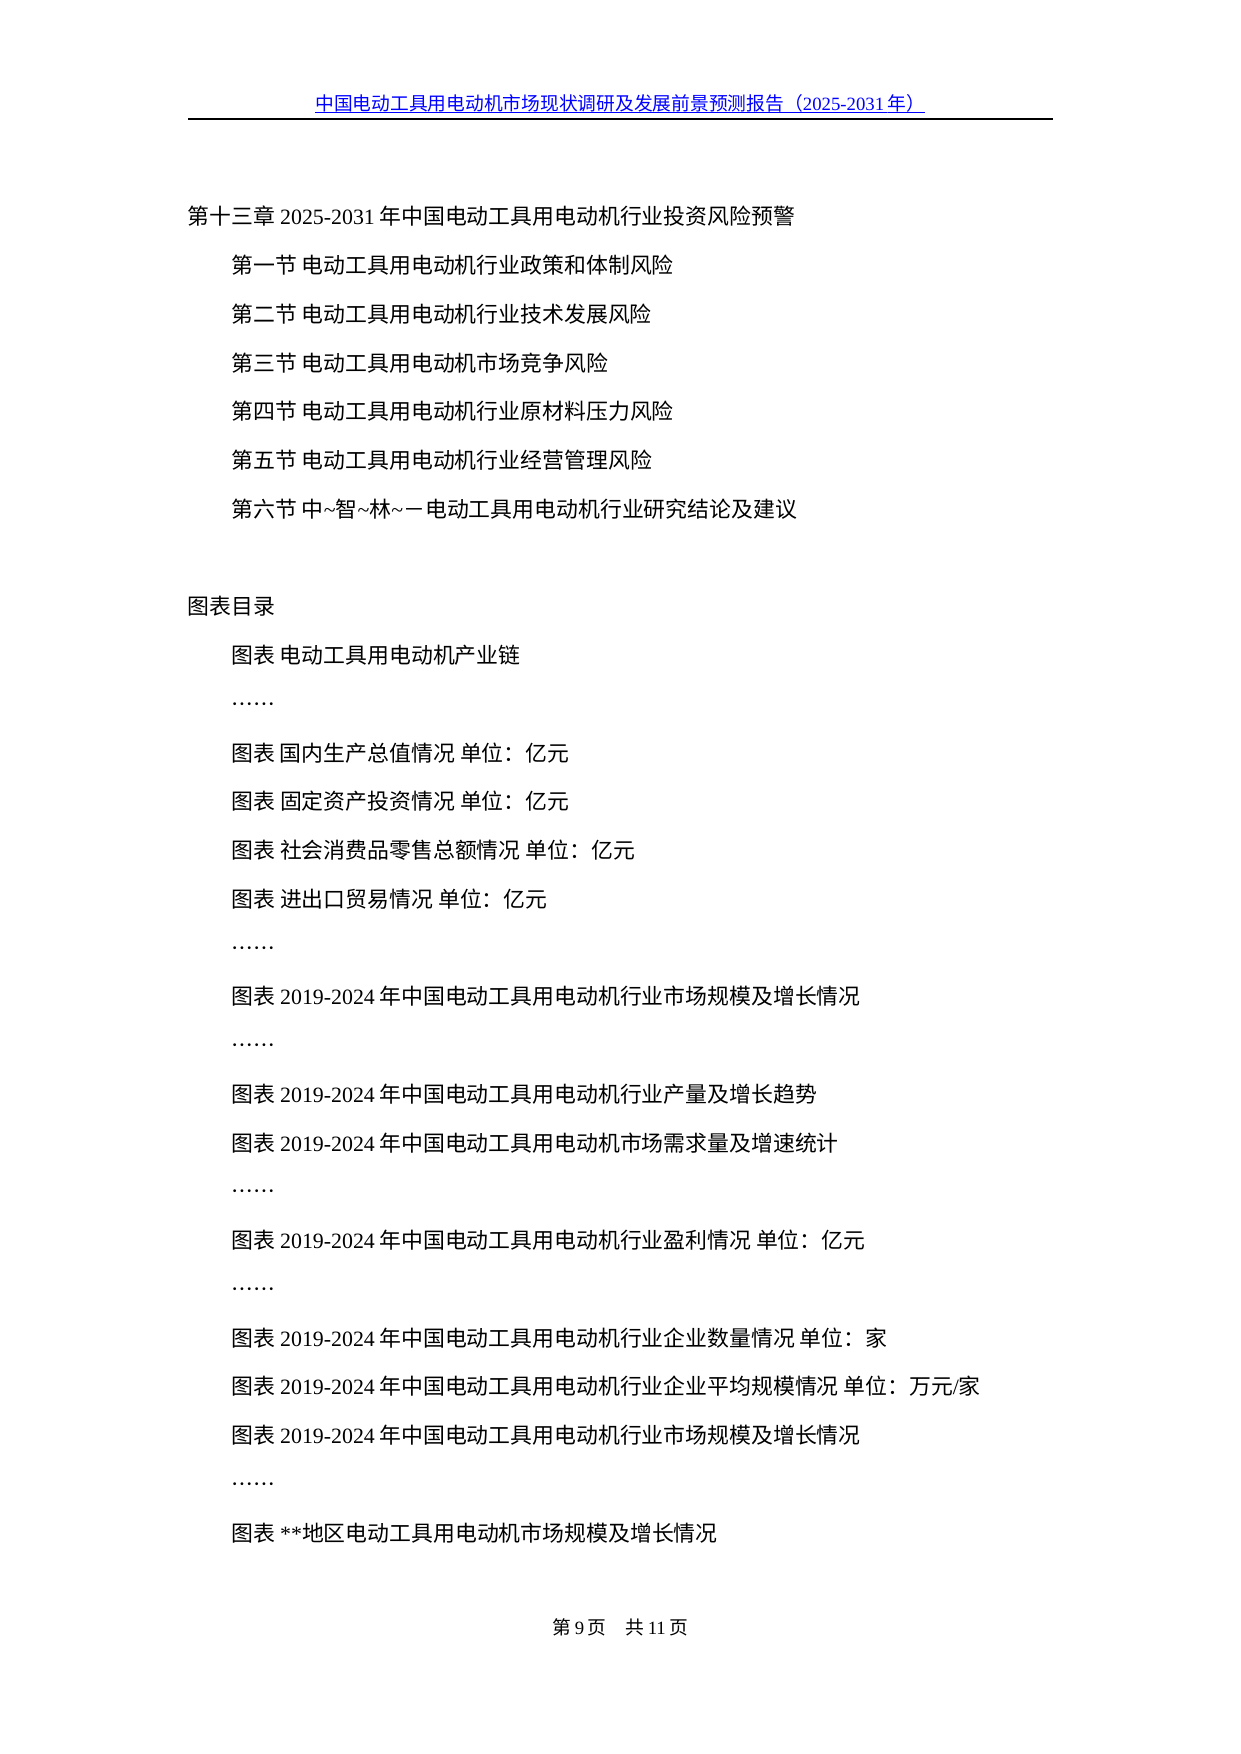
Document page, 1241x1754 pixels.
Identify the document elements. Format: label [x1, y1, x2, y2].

text [187, 150, 1053, 1548]
